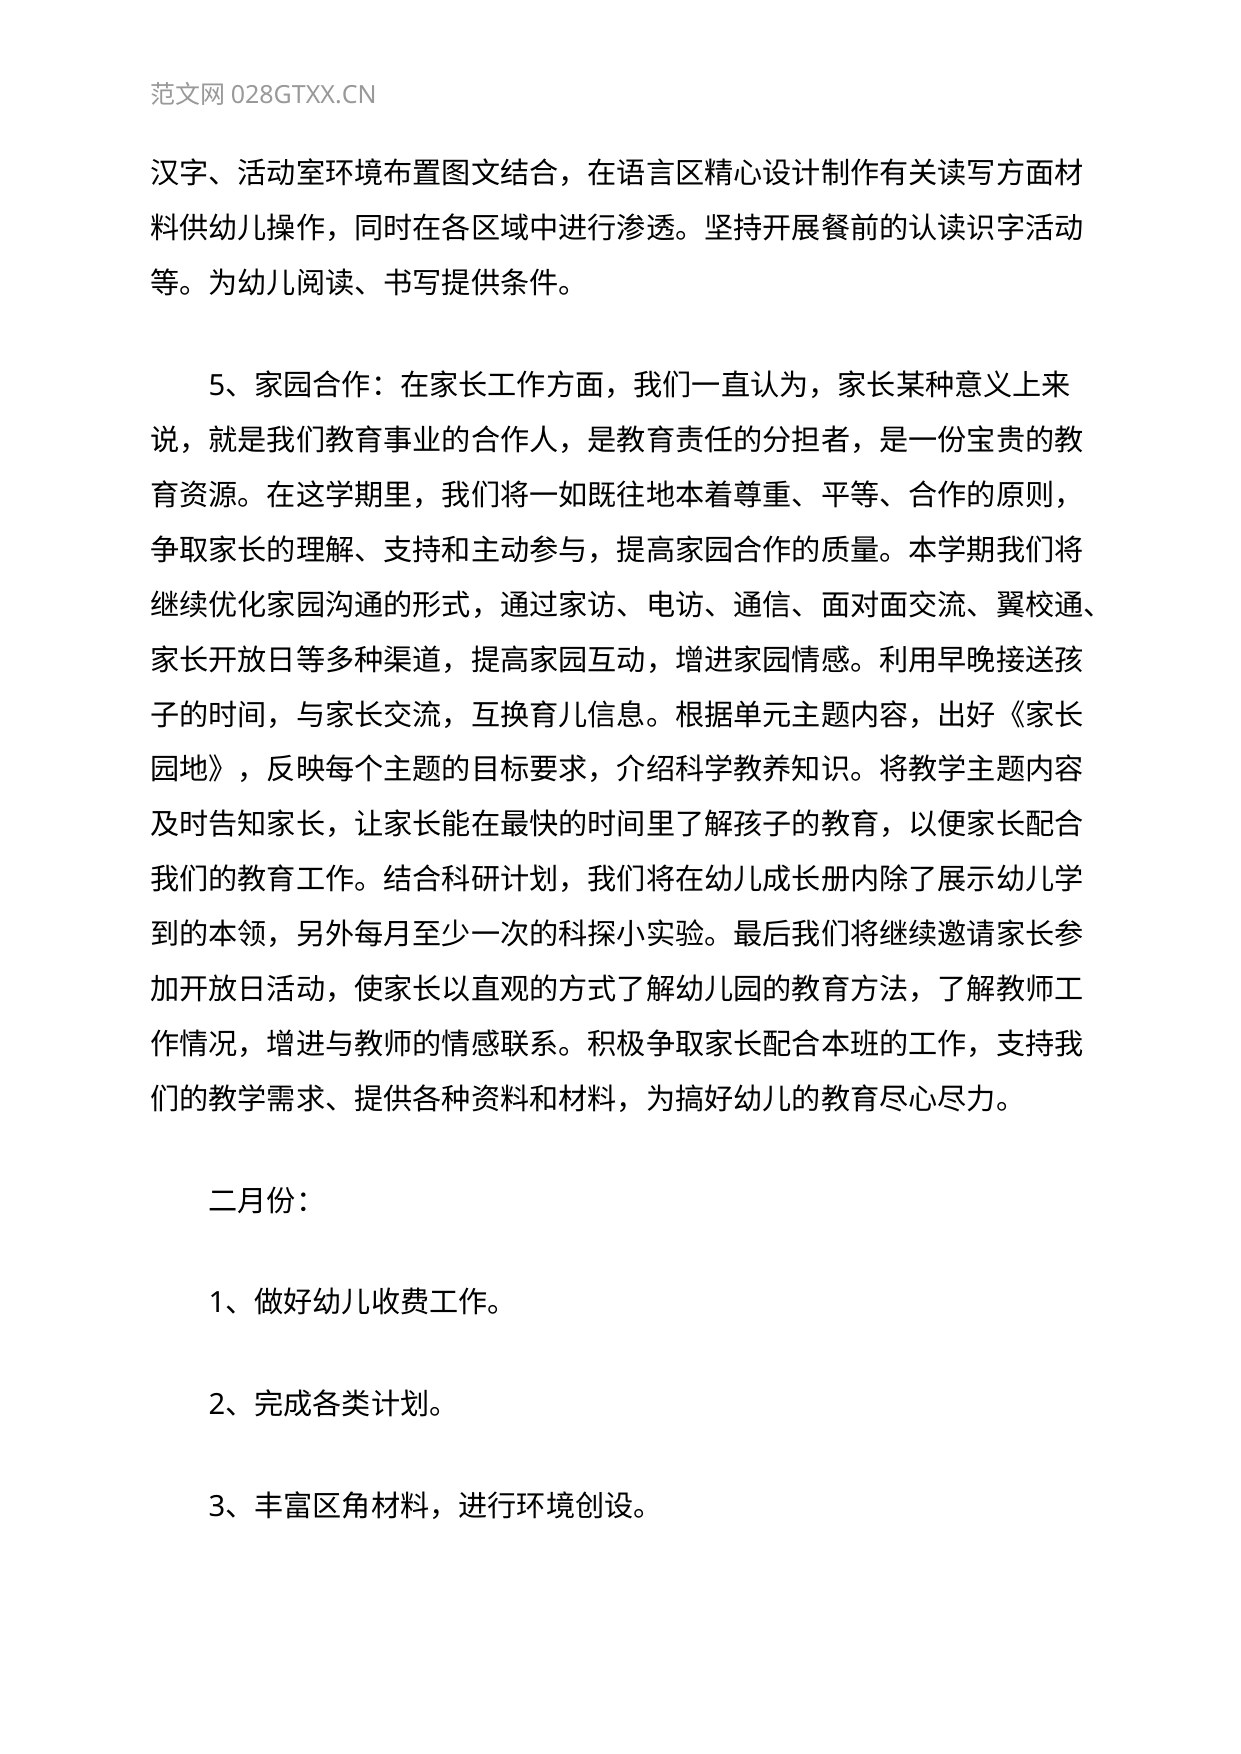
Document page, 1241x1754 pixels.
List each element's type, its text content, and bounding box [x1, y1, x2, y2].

text 1、做好幼儿收费工作。 [150, 1279, 1090, 1321]
text 3、丰富区角材料，进行环境创设。 [150, 1483, 1090, 1525]
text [150, 150, 1090, 302]
text 5、家园合作：在家长工作方面，我们一直认为，家长某种意义上来说，就是我们教育事业的合作人，是教育责任的分担者，是一份宝贵的教育资源。在这学期里，我们将一如既往地本着尊重、平等、合作的原则，争取家长的理解、支持和主动参与，提高家园合作的质量。本学期我们将继续优化家园沟通的形式，通过家访、电访、通信、面对面交流、翼校通、家长开放日等多种渠道，提高家园互动，增进家园情感。利用早晚接送孩子的时间，与家长交流，互换育儿信息。根据单元主题内容，出好《家长园地》，反映每个主题的目标要求，介绍科学教养知识。将教学主题内容及时告知家长，让家长能在最快的时间里了解孩子的教育，以便家长配合我们的教育工作。结合科研计划，我们将在幼儿成长册内除了展示幼儿学到的本领，另外每月至少一次的科探小实验。最后我们将继续邀请家长参加开放日活动，使家长以直观的方式了解幼儿园的教育方法，了解教师工作情况，增进与教师的情感联系。积极争取家长配合本班的工作，支持我们的教学需求、提供各种资料和材料，为搞好幼儿的教育尽心尽力。 [150, 362, 1090, 1118]
text 二月份： [150, 1177, 1090, 1219]
text 2、完成各类计划。 [150, 1381, 1090, 1423]
